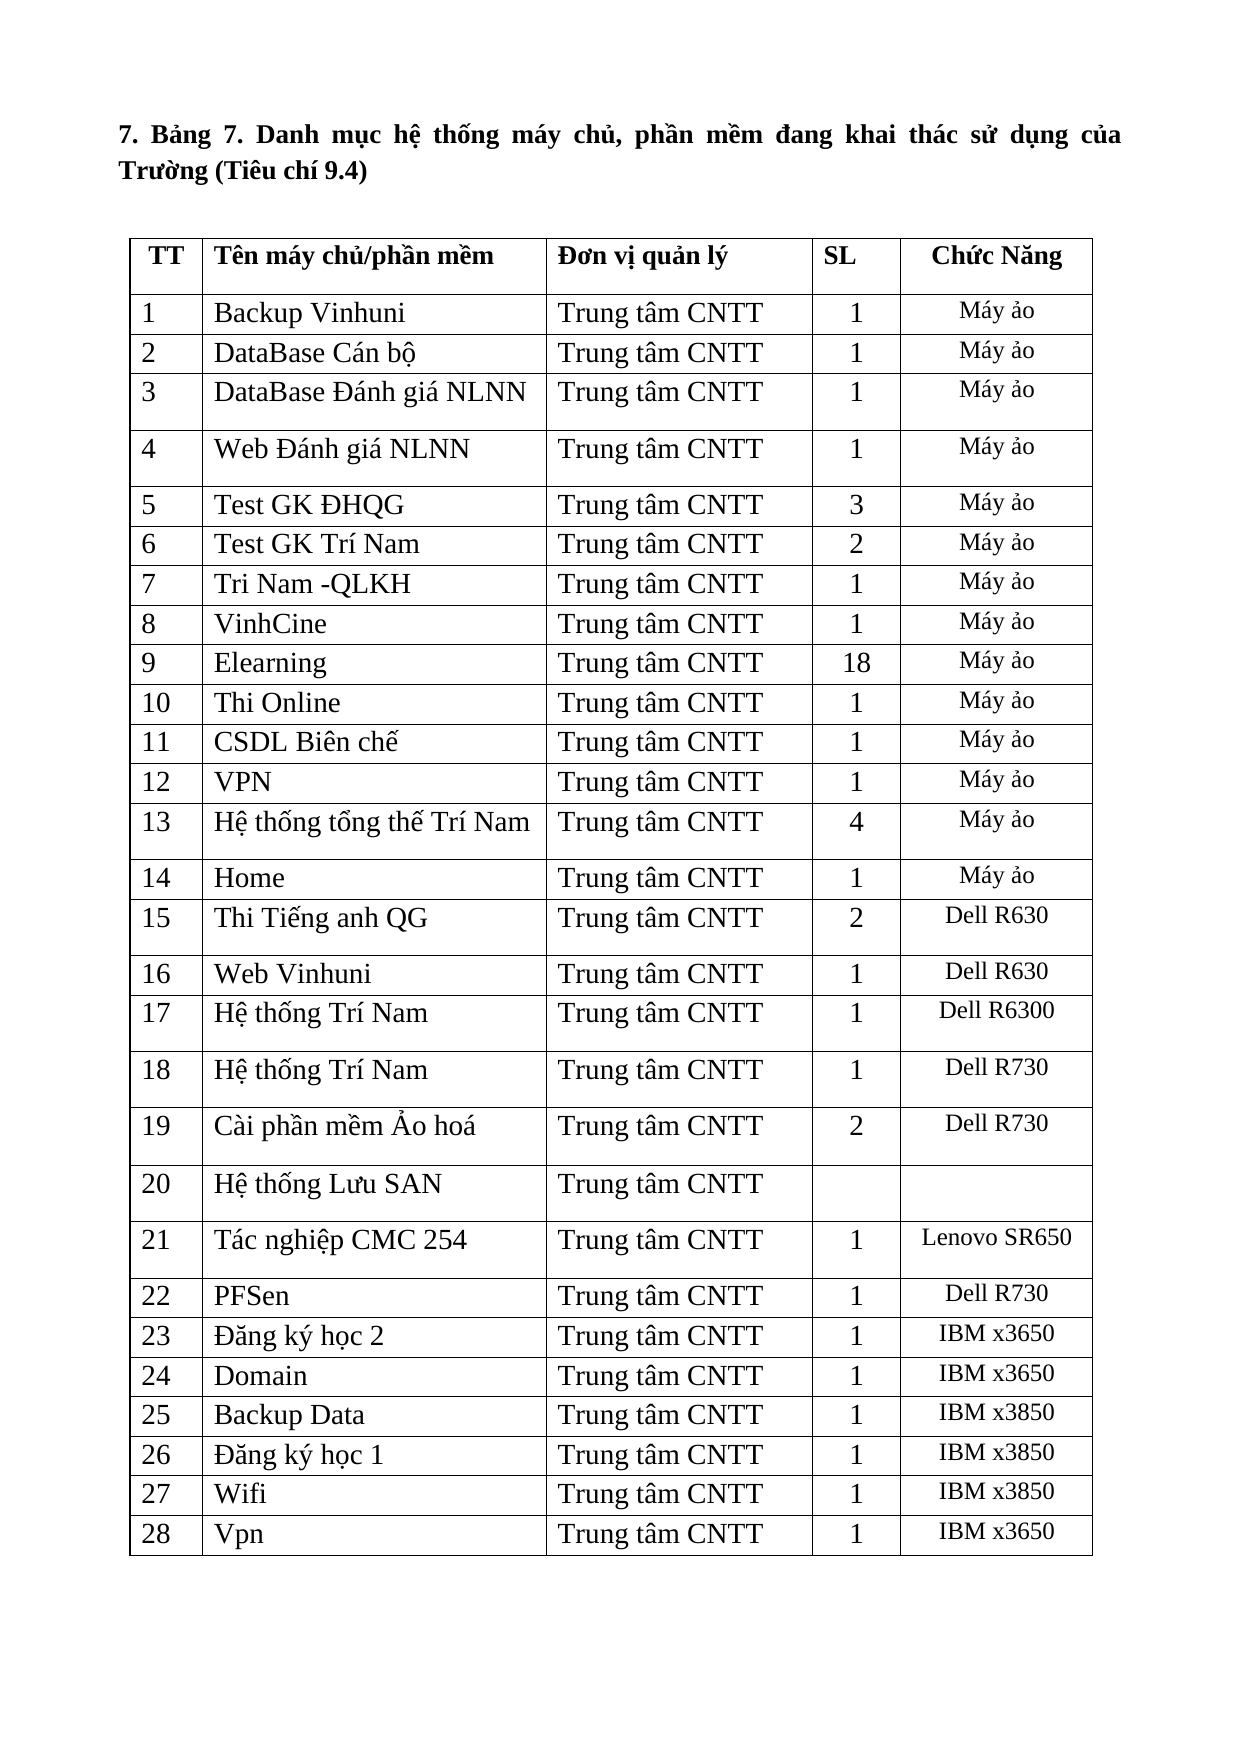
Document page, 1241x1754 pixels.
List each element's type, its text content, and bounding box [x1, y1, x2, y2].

table_cell 1 [813, 335, 900, 373]
table_cell 1 [813, 764, 900, 803]
table_cell Trung tâm CNTT [547, 606, 812, 644]
table_cell Backup Vinhuni [203, 295, 546, 334]
table_cell 1 [813, 956, 900, 994]
table_cell [813, 1166, 900, 1221]
table_cell 1 [813, 685, 900, 723]
table_cell Máy ảo [901, 487, 1092, 526]
table_cell Backup Data [203, 1397, 546, 1436]
table_cell DataBase Đánh giá NLNN [203, 374, 546, 430]
table_cell 12 [131, 764, 202, 803]
table_cell 2 [813, 1108, 900, 1165]
table_cell Máy ảo [901, 804, 1092, 859]
table_cell Trung tâm CNTT [547, 725, 812, 763]
table_cell IBM x3650 [901, 1358, 1092, 1396]
table_cell 14 [131, 860, 202, 899]
table_cell Trung tâm CNTT [547, 374, 812, 430]
table_cell Trung tâm CNTT [547, 1318, 812, 1357]
table_cell Hệ thống tổng thế Trí Nam [203, 804, 546, 859]
table_header Tên máy chủ/phần mềm [203, 239, 546, 294]
table_cell Trung tâm CNTT [547, 295, 812, 334]
table_cell [901, 1166, 1092, 1221]
table_cell 18 [813, 645, 900, 684]
table_cell IBM x3650 [901, 1318, 1092, 1357]
table_cell Web Đánh giá NLNN [203, 431, 546, 486]
table_cell 1 [813, 1279, 900, 1317]
table_cell 4 [813, 804, 900, 859]
table_cell Wifi [203, 1476, 546, 1515]
table_cell Hệ thống Trí Nam [203, 996, 546, 1051]
table_cell Thi Tiếng anh QG [203, 900, 546, 955]
table_cell Máy ảo [901, 606, 1092, 644]
table_cell Home [203, 860, 546, 899]
table_cell 24 [131, 1358, 202, 1396]
table_cell Trung tâm CNTT [547, 487, 812, 526]
table_cell Máy ảo [901, 685, 1092, 723]
table_cell Máy ảo [901, 860, 1092, 899]
table_cell 26 [131, 1437, 202, 1475]
table_cell Dell R730 [901, 1279, 1092, 1317]
table_cell Trung tâm CNTT [547, 645, 812, 684]
table_cell Đăng ký học 1 [203, 1437, 546, 1475]
table_header Đơn vị quản lý [547, 239, 812, 294]
table_cell Lenovo SR650 [901, 1222, 1092, 1277]
table_cell 1 [813, 1358, 900, 1396]
table_cell Trung tâm CNTT [547, 1476, 812, 1515]
table_header Chức Năng [901, 239, 1092, 294]
table_cell 16 [131, 956, 202, 994]
table_cell Máy ảo [901, 335, 1092, 373]
table_cell Trung tâm CNTT [547, 1108, 812, 1165]
table_cell Dell R6300 [901, 996, 1092, 1051]
table_cell 1 [813, 566, 900, 605]
table_cell Máy ảo [901, 374, 1092, 430]
table_cell 7 [131, 566, 202, 605]
table_cell Trung tâm CNTT [547, 900, 812, 955]
table_cell Trung tâm CNTT [547, 566, 812, 605]
table_cell 9 [131, 645, 202, 684]
table_cell Tri Nam -QLKH [203, 566, 546, 605]
table_cell CSDL Biên chế [203, 725, 546, 763]
table_cell 1 [813, 606, 900, 644]
table_cell 2 [813, 527, 900, 565]
table_cell Dell R630 [901, 956, 1092, 994]
table_cell Trung tâm CNTT [547, 1358, 812, 1396]
table_cell Trung tâm CNTT [547, 860, 812, 899]
table_cell 3 [131, 374, 202, 430]
table_cell 13 [131, 804, 202, 859]
table_cell 27 [131, 1476, 202, 1515]
table_cell Máy ảo [901, 431, 1092, 486]
table_cell 1 [813, 1052, 900, 1107]
table_cell 17 [131, 996, 202, 1051]
table_cell 6 [131, 527, 202, 565]
table_cell Trung tâm CNTT [547, 1397, 812, 1436]
table_cell 8 [131, 606, 202, 644]
table_cell 1 [813, 1318, 900, 1357]
table_cell VPN [203, 764, 546, 803]
table_cell Đăng ký học 2 [203, 1318, 546, 1357]
table_cell 11 [131, 725, 202, 763]
table_cell Elearning [203, 645, 546, 684]
table_cell Hệ thống Lưu SAN [203, 1166, 546, 1221]
table_cell 1 [131, 295, 202, 334]
table_cell Trung tâm CNTT [547, 1516, 812, 1554]
table_cell Máy ảo [901, 725, 1092, 763]
table_cell Thi Online [203, 685, 546, 723]
table_cell 1 [813, 1397, 900, 1436]
table_cell Trung tâm CNTT [547, 431, 812, 486]
table_cell 1 [813, 1437, 900, 1475]
table_cell Dell R730 [901, 1052, 1092, 1107]
table_cell Máy ảo [901, 764, 1092, 803]
table_cell Trung tâm CNTT [547, 1052, 812, 1107]
table_header SL [813, 239, 900, 294]
table_cell Domain [203, 1358, 546, 1396]
table_cell 1 [813, 431, 900, 486]
table_cell Tác nghiệp CMC 254 [203, 1222, 546, 1277]
table_cell 21 [131, 1222, 202, 1277]
table_cell Máy ảo [901, 527, 1092, 565]
table_cell 2 [813, 900, 900, 955]
table_cell VinhCine [203, 606, 546, 644]
table_cell Trung tâm CNTT [547, 1222, 812, 1277]
table_cell 28 [131, 1516, 202, 1554]
table_cell Trung tâm CNTT [547, 527, 812, 565]
table_cell IBM x3850 [901, 1397, 1092, 1436]
table_cell IBM x3850 [901, 1437, 1092, 1475]
table_cell Test GK ĐHQG [203, 487, 546, 526]
table_cell 1 [813, 1516, 900, 1554]
table_cell Trung tâm CNTT [547, 685, 812, 723]
table_cell 1 [813, 725, 900, 763]
table_cell Máy ảo [901, 645, 1092, 684]
table_cell 22 [131, 1279, 202, 1317]
table_cell 1 [813, 996, 900, 1051]
table_cell Máy ảo [901, 295, 1092, 334]
table_cell 25 [131, 1397, 202, 1436]
table_cell IBM x3650 [901, 1516, 1092, 1554]
table_cell Máy ảo [901, 566, 1092, 605]
table_cell Hệ thống Trí Nam [203, 1052, 546, 1107]
table_cell 1 [813, 295, 900, 334]
table_cell 1 [813, 860, 900, 899]
table_cell Trung tâm CNTT [547, 996, 812, 1051]
table_cell 1 [813, 374, 900, 430]
table_cell Trung tâm CNTT [547, 1437, 812, 1475]
table_cell 10 [131, 685, 202, 723]
table_cell Trung tâm CNTT [547, 764, 812, 803]
table_cell 1 [813, 1476, 900, 1515]
table_cell 23 [131, 1318, 202, 1357]
table_cell IBM x3850 [901, 1476, 1092, 1515]
table_cell Cài phần mềm Ảo hoá [203, 1108, 546, 1165]
table_cell Trung tâm CNTT [547, 1279, 812, 1317]
table_cell PFSen [203, 1279, 546, 1317]
table_cell 1 [813, 1222, 900, 1277]
table_header TT [131, 239, 202, 294]
table_cell Test GK Trí Nam [203, 527, 546, 565]
table_cell 20 [131, 1166, 202, 1221]
table_cell 3 [813, 487, 900, 526]
table_cell Vpn [203, 1516, 546, 1554]
table_cell Web Vinhuni [203, 956, 546, 994]
table_cell Trung tâm CNTT [547, 956, 812, 994]
table_cell Dell R630 [901, 900, 1092, 955]
table_cell 4 [131, 431, 202, 486]
table_cell DataBase Cán bộ [203, 335, 546, 373]
table_cell 2 [131, 335, 202, 373]
table_cell 18 [131, 1052, 202, 1107]
table_cell Dell R730 [901, 1108, 1092, 1165]
table_cell Trung tâm CNTT [547, 1166, 812, 1221]
text 7. Bảng 7. Danh mục hệ thống máy chủ, phần mềm đang khai thác sử dụng của Trường (Tiêu chí 9.4) [118, 118, 1122, 185]
table_cell Trung tâm CNTT [547, 335, 812, 373]
table_cell 15 [131, 900, 202, 955]
table_cell 19 [131, 1108, 202, 1165]
table_cell 5 [131, 487, 202, 526]
table_cell Trung tâm CNTT [547, 804, 812, 859]
